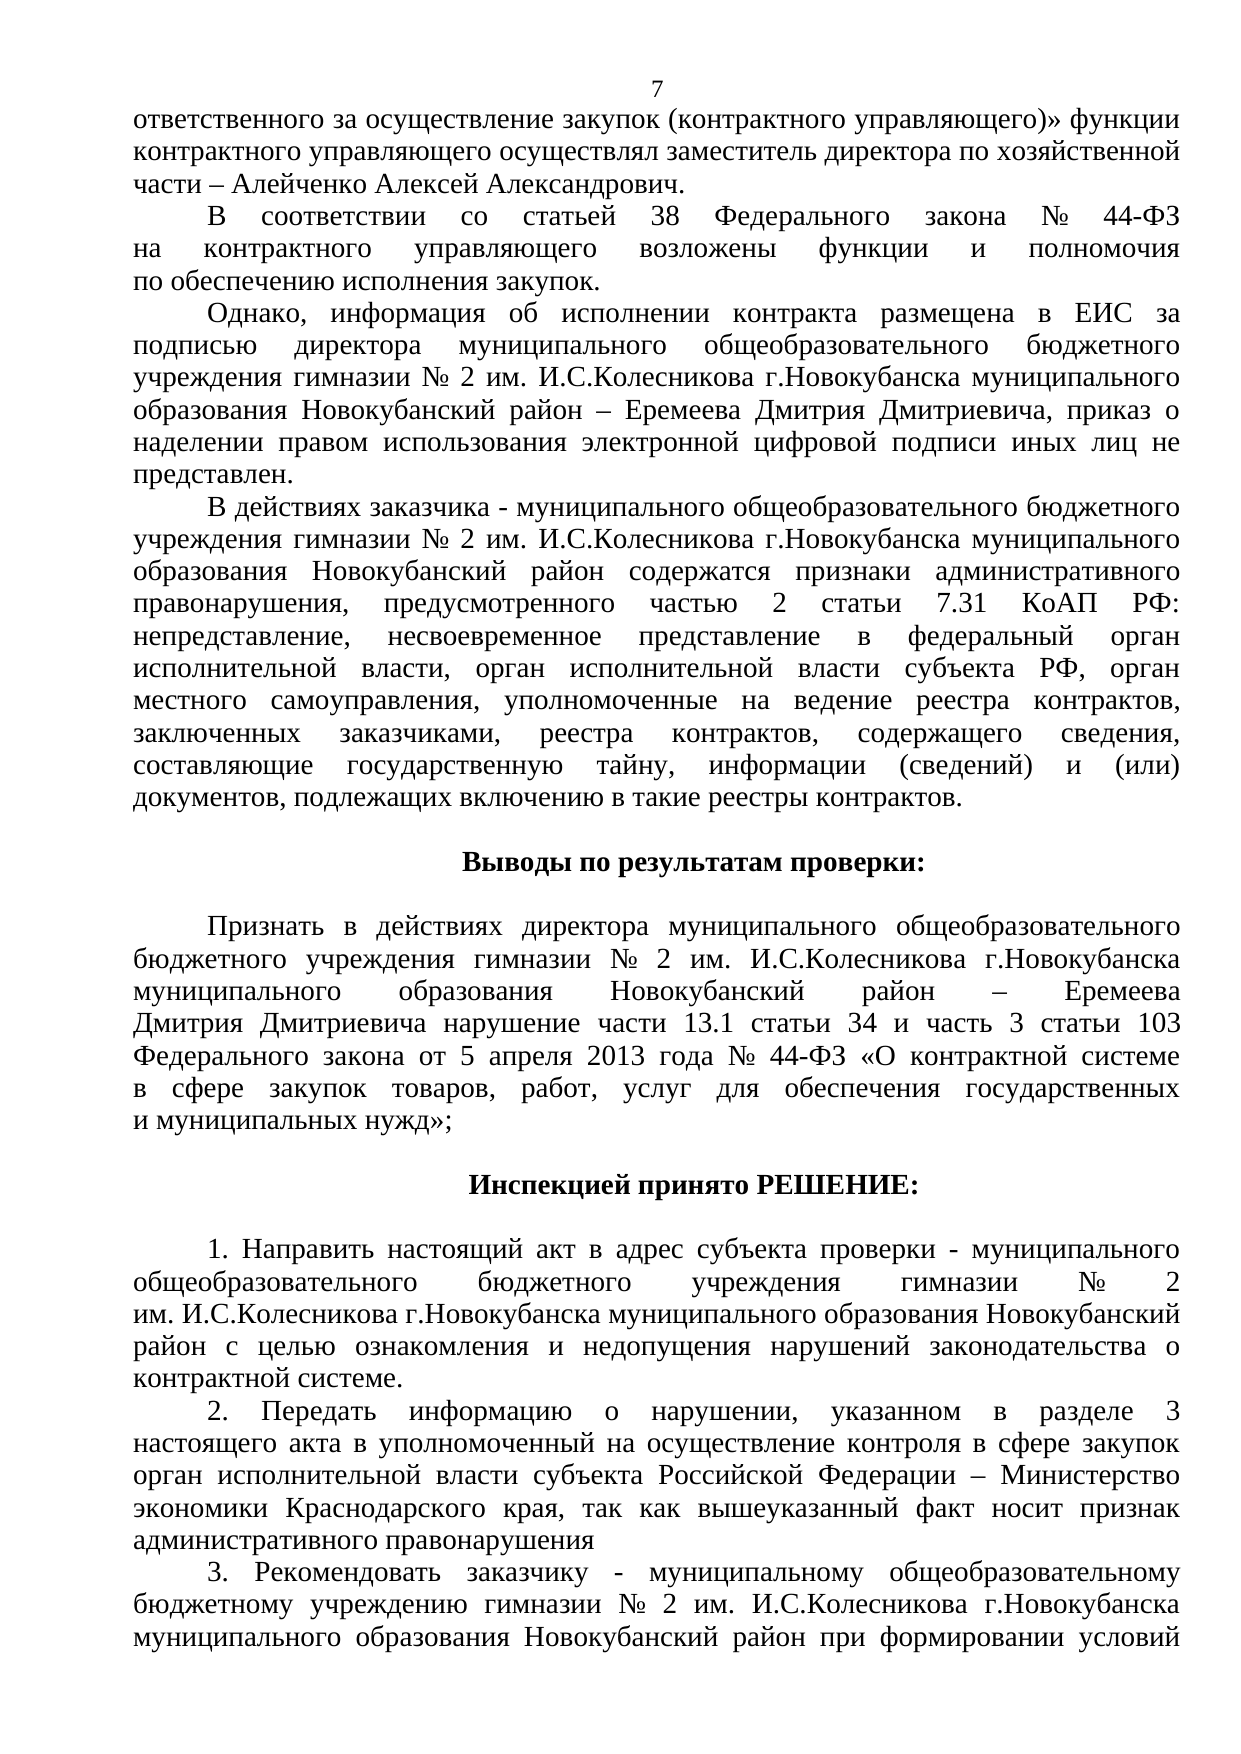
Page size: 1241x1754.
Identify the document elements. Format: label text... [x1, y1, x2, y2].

text 2. Передать информацию о нарушении, указанном в разделе 3 настоящего акта в уполномоченный на осуществление контроля в сфере закупок орган исполнительной власти субъекта Российской Федерации – Министерство экономики Краснодарского края, так как вышеуказанный факт носит признак административного правонарушения [133, 1394, 1181, 1556]
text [133, 103, 1181, 199]
text Выводы по результатам проверки: [133, 845, 1181, 878]
text 1. Направить настоящий акт в адрес субъекта проверки - муниципального общеобразовательного бюджетного учреждения гимназии № 2 им. И.С.Колесникова г.Новокубанска муниципального образования Новокубанский район с целью ознакомления и недопущения нарушений законодательства о контрактной системе. [133, 1233, 1181, 1394]
text В действиях заказчика - муниципального общеобразовательного бюджетного учреждения гимназии № 2 им. И.С.Колесникова г.Новокубанска муниципального образования Новокубанский район содержатся признаки административного правонарушения, предусмотренного частью 2 статьи 7.31 КоАП РФ: непредставление, несвоевременное представление в федеральный орган исполнительной власти, орган исполнительной власти субъекта РФ, орган местного самоуправления, уполномоченные на ведение реестра контрактов, заключенных заказчиками, реестра контрактов, содержащего сведения, составляющие государственную тайну, информации (сведений) и (или) документов, подлежащих включению в такие реестры контрактов. [133, 490, 1181, 813]
text Однако, информация об исполнении контракта размещена в ЕИС за подписью директора муниципального общеобразовательного бюджетного учреждения гимназии № 2 им. И.С.Колесникова г.Новокубанска муниципального образования Новокубанский район – Еремеева Дмитрия Дмитриевича, приказ о наделении правом использования электронной цифровой подписи иных лиц не представлен. [133, 296, 1181, 490]
text В соответствии со статьей 38 Федерального закона № 44-ФЗ на контрактного управляющего возложены функции и полномочия по обеспечению исполнения закупок. [133, 199, 1181, 296]
text Инспекцией принято РЕШЕНИЕ: [133, 1168, 1181, 1201]
text Признать в действиях директора муниципального общеобразовательного бюджетного учреждения гимназии № 2 им. И.С.Колесникова г.Новокубанска муниципального образования Новокубанский район – Еремеева Дмитрия Дмитриевича нарушение части 13.1 статьи 34 и часть 3 статьи 103 Федерального закона от 5 апреля 2013 года № 44-ФЗ «О контрактной системе в сфере закупок товаров, работ, услуг для обеспечения государственных и муниципальных нужд»; [133, 910, 1181, 1136]
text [133, 1556, 1181, 1653]
